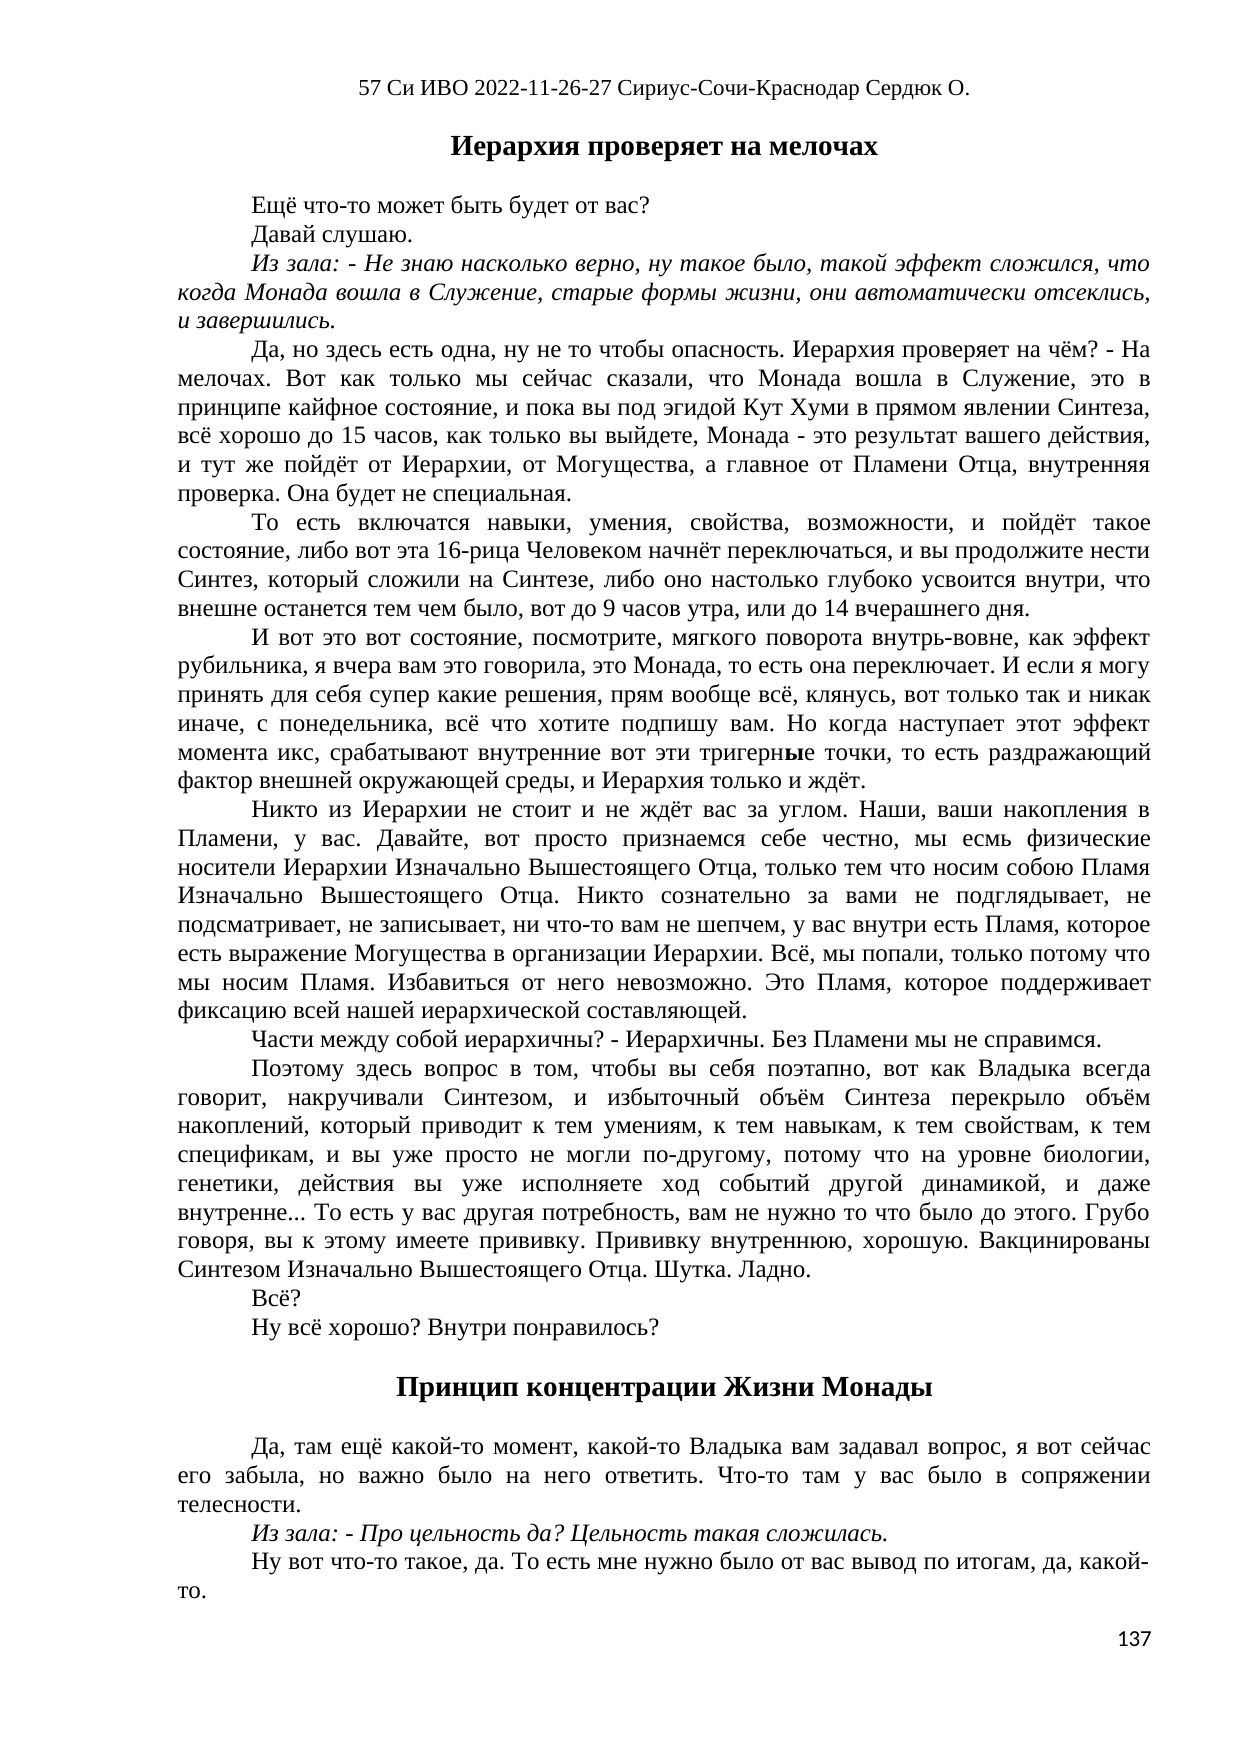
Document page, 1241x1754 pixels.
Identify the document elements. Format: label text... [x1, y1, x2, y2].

text Да, там ещё какой-то момент, какой-то Владыка вам задавал вопрос, я вот сейчас его забыла, но важно было на него ответить. Что-то там у вас было в сопряжении телесности. [177, 1431, 1152, 1518]
text Ну всё хорошо? Внутри понравилось? [177, 1312, 1152, 1340]
text Из зала: - Про цельность да? Цельность такая сложилась. [177, 1518, 1152, 1546]
text Да, но здесь есть одна, ну не то чтобы опасность. Иерархия проверяет на чём? - На мелочах. Вот как только мы сейчас сказали, что Монада вошла в Служение, это в принципе кайфное состояние, и пока вы под эгидой Кут Хуми в прямом явлении Синтеза, всё хорошо до 15 часов, как только вы выйдете, Монада - это результат вашего действия, и тут же пойдёт от Иерархии, от Могущества, а главное от Пламени Отца, внутренняя проверка. Она будет не специальная. [177, 334, 1152, 507]
text И вот это вот состояние, посмотрите, мягкого поворота внутрь-вовне, как эффект рубильника, я вчера вам это говорила, это Монада, то есть она переключает. И если я могу принять для себя супер какие решения, прям вообще всё, клянусь, вот только так и никак иначе, с понедельника, всё что хотите подпишу вам. Но когда наступает этот эффект момента икс, срабатывают внутренние вот эти тригерные точки, то есть раздражающий фактор внешней окружающей среды, и Иерархия только и ждёт. [177, 622, 1152, 794]
text Никто из Иерархии не стоит и не ждёт вас за углом. Наши, ваши накопления в Пламени, у вас. Давайте, вот просто признаемся себе честно, мы есмь физические носители Иерархии Изначально Вышестоящего Отца, только тем что носим собою Пламя Изначально Вышестоящего Отца. Никто сознательно за вами не подглядывает, не подсматривает, не записывает, ни что-то вам не шепчем, у вас внутри есть Пламя, которое есть выражение Могущества в организации Иерархии. Всё, мы попали, только потому что мы носим Пламя. Избавиться от него невозможно. Это Пламя, которое поддерживает фиксацию всей нашей иерархической составляющей. [177, 794, 1152, 1024]
text Поэтому здесь вопрос в том, чтобы вы себя поэтапно, вот как Владыка всегда говорит, накручивали Синтезом, и избыточный объём Синтеза перекрыло объём накоплений, который приводит к тем умениям, к тем навыкам, к тем свойствам, к тем спецификам, и вы уже просто не могли по-другому, потому что на уровне биологии, генетики, действия вы уже исполняете ход событий другой динамикой, и даже внутренне... То есть у вас другая потребность, вам не нужно то что было до этого. Грубо говоря, вы к этому имеете прививку. Прививку внутреннюю, хорошую. Вакцинированы Синтезом Изначально Вышестоящего Отца. Шутка. Ладно. [177, 1053, 1152, 1283]
text Ну вот что-то такое, да. То есть мне нужно было от вас вывод по итогам, да, какой-то. [177, 1546, 1152, 1604]
text Давай слушаю. [177, 219, 1152, 248]
text То есть включатся навыки, умения, свойства, возможности, и пойдёт такое состояние, либо вот эта 16-рица Человеком начнёт переключаться, и вы продолжите нести Синтез, который сложили на Синтезе, либо оно настолько глубоко усвоится внутри, что внешне останется тем чем было, вот до 9 часов утра, или до 14 вчерашнего дня. [177, 507, 1152, 622]
text Всё? [177, 1283, 1152, 1312]
text Ещё что-то может быть будет от вас? [177, 190, 1152, 219]
text Части между собой иерархичны? - Иерархичны. Без Пламени мы не справимся. [177, 1024, 1152, 1053]
subtitle Иерархия проверяет на мелочах [177, 128, 1152, 162]
text Из зала: - Не знаю насколько верно, ну такое было, такой эффект сложился, что когда Монада вошла в Служение, старые формы жизни, они автоматически отсеклись, и завершились. [177, 248, 1152, 334]
subtitle Принцип концентрации Жизни Монады [177, 1369, 1152, 1403]
